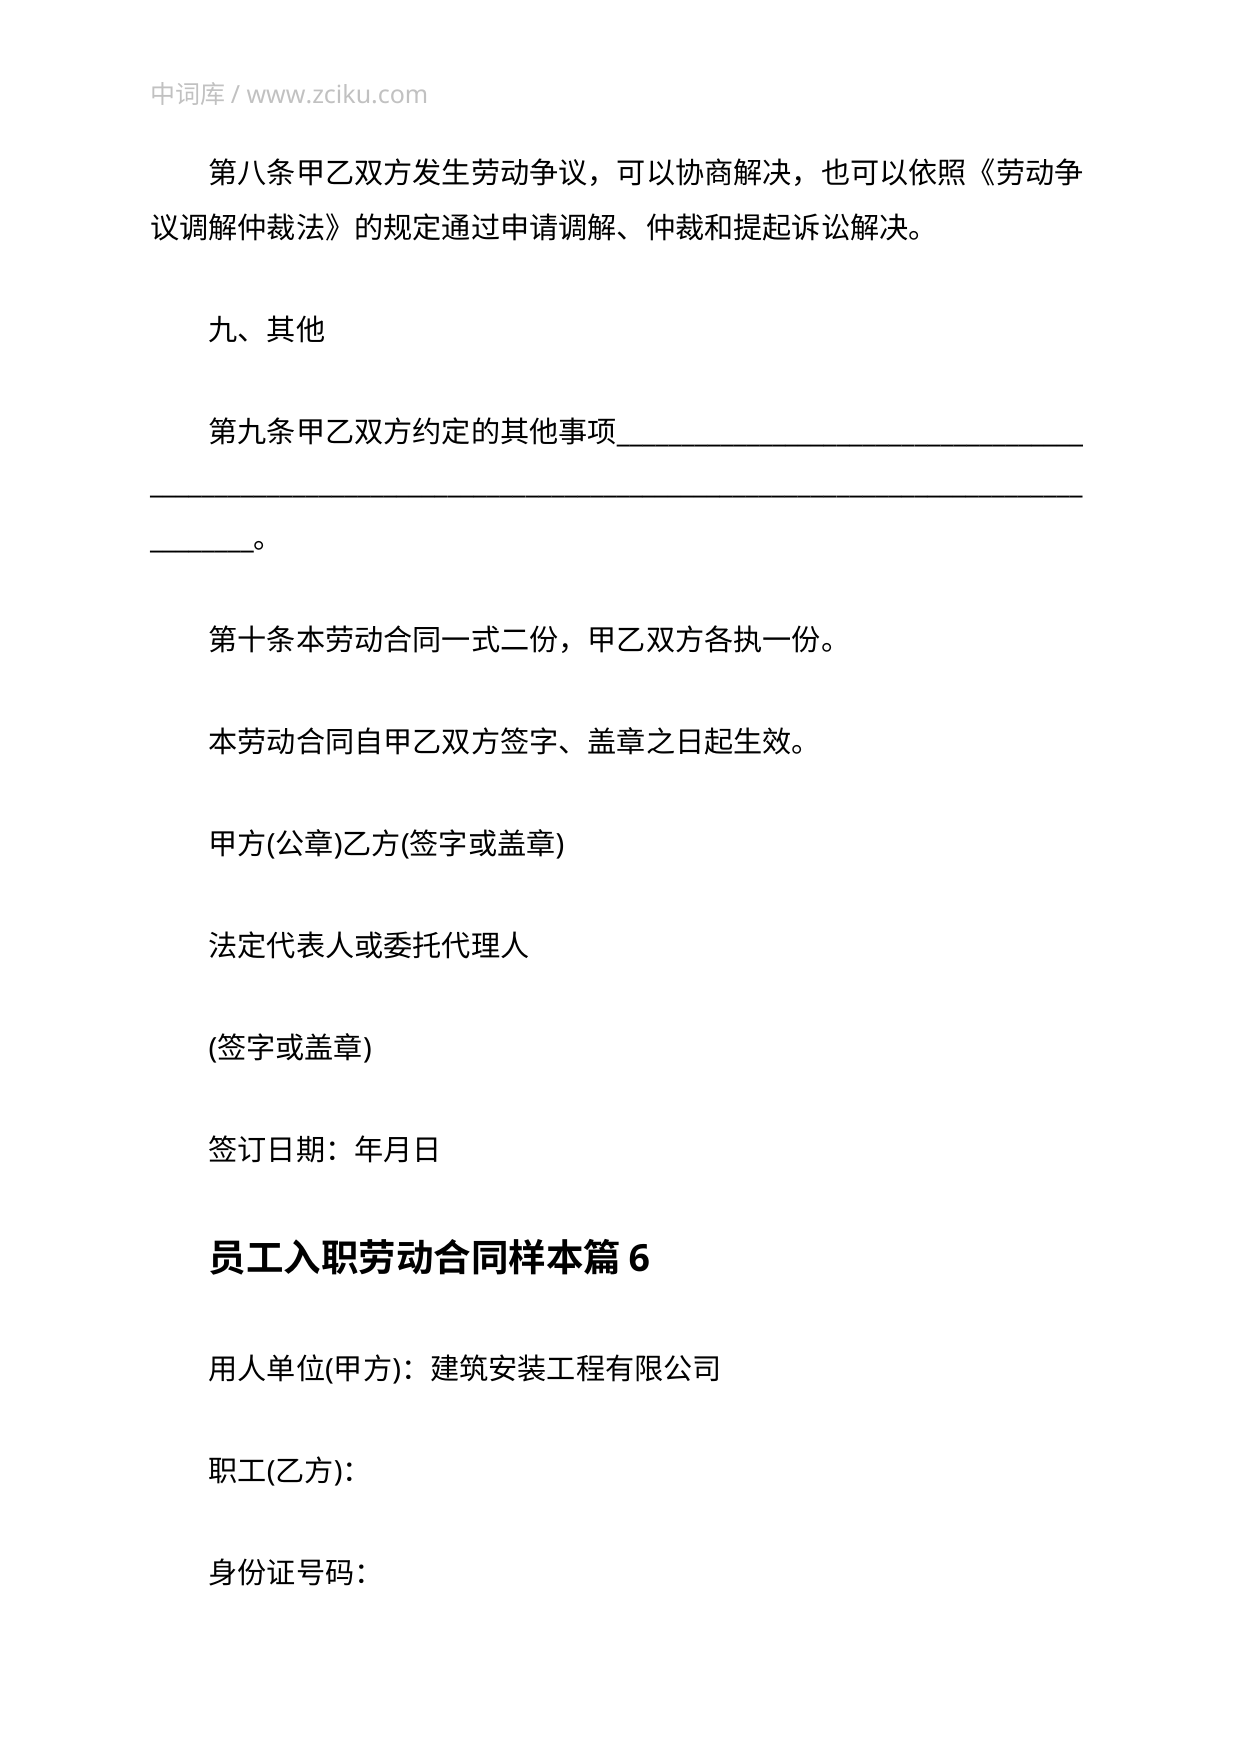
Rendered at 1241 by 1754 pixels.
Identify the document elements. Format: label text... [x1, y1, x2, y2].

text 员工入职劳动合同样本篇6 [150, 1228, 1090, 1282]
text 甲方(公章)乙方(签字或盖章) [150, 821, 1090, 863]
text 法定代表人或委托代理人 [150, 922, 1090, 965]
text 签订日期：年月日 [150, 1126, 1090, 1168]
text 第十条本劳动合同一式二份，甲乙双方各执一份。 [150, 617, 1090, 659]
text 第八条甲乙双方发生劳动争议，可以协商解决，也可以依照《劳动争议调解仲裁法》的规定通过申请调解、仲裁和提起诉讼解决。 [150, 150, 1090, 247]
text 本劳动合同自甲乙双方签字、盖章之日起生效。 [150, 719, 1090, 761]
text (签字或盖章) [150, 1024, 1090, 1067]
text 职工(乙方)： [150, 1448, 1090, 1490]
text 九、其他 [150, 307, 1090, 349]
text 用人单位(甲方)：建筑安装工程有限公司 [150, 1346, 1090, 1388]
text 身份证号码： [150, 1549, 1090, 1592]
text 第九条甲乙双方约定的其他事项____________________________________________________________________________________________________________________。 [150, 408, 1090, 557]
